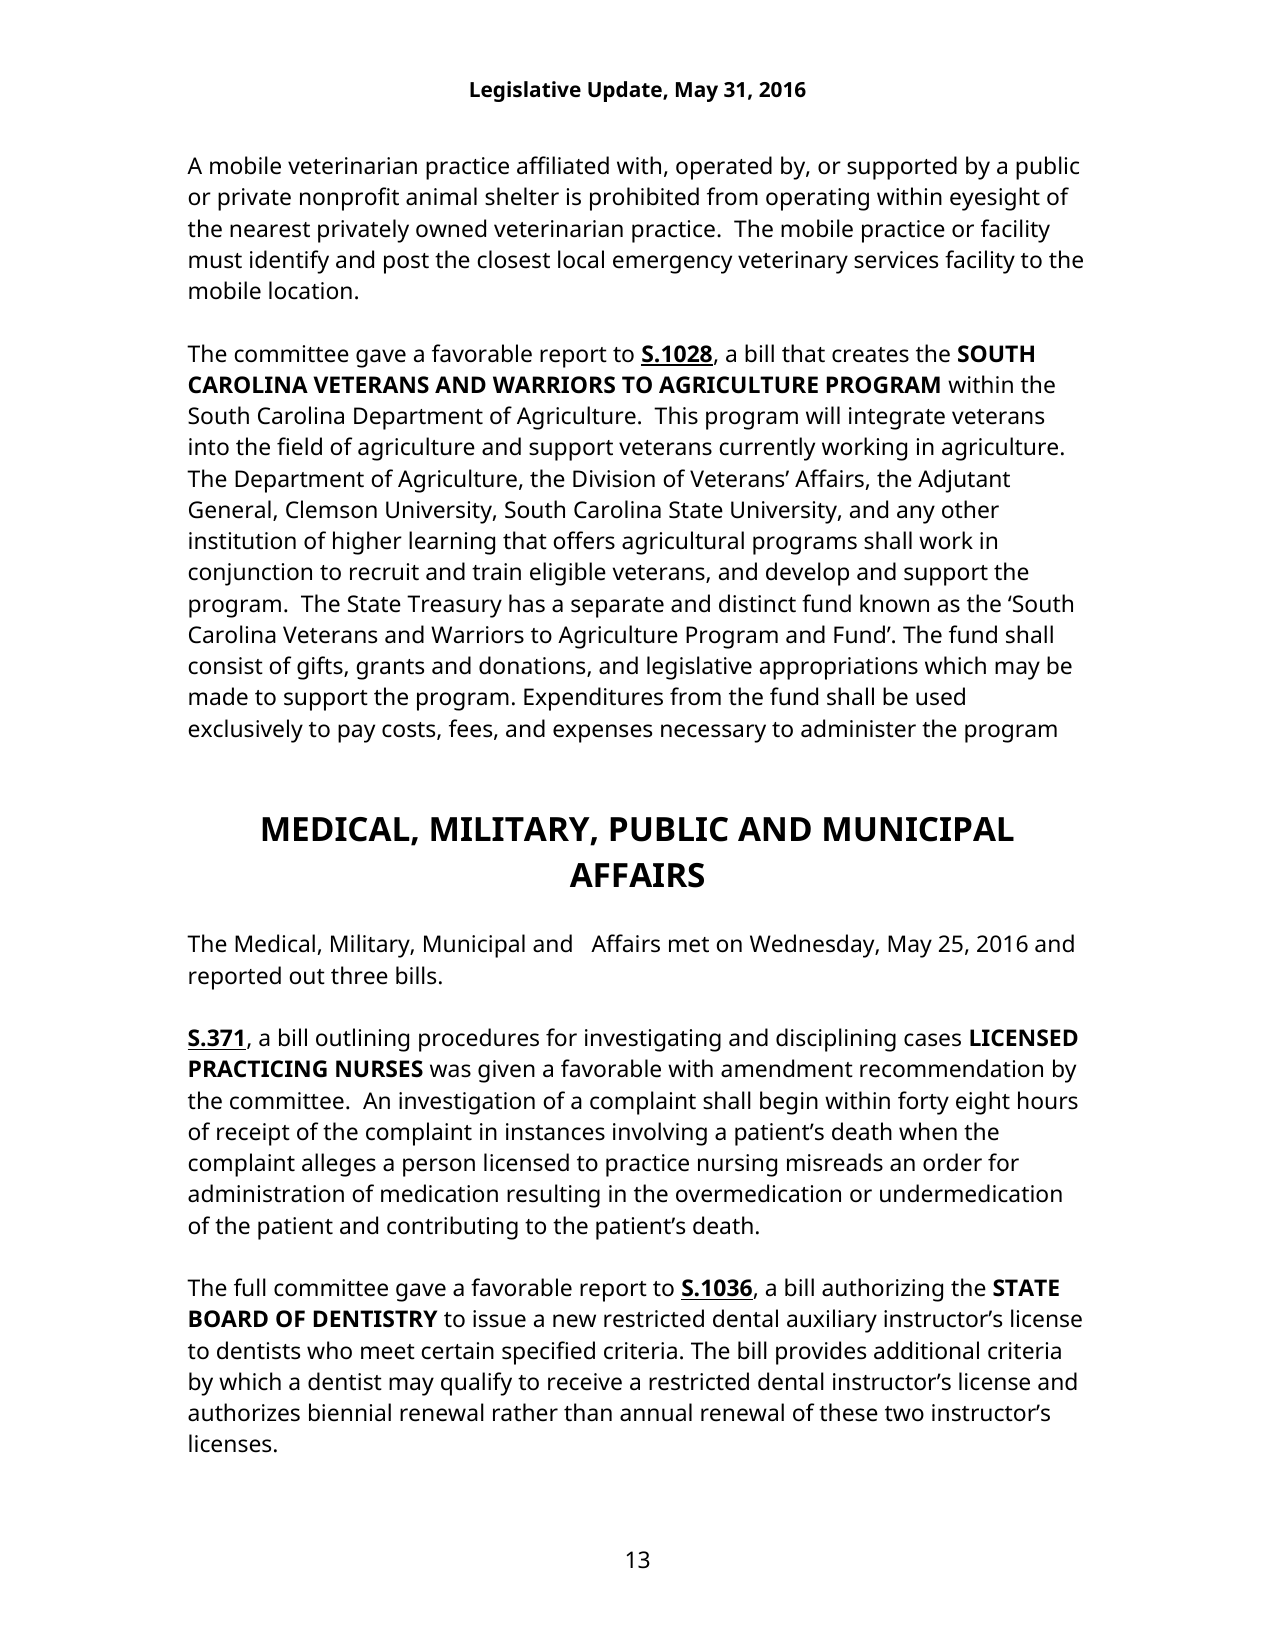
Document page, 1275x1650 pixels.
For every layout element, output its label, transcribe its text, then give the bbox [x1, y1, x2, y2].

text A mobile veterinarian practice affiliated with, operated by, or supported by a public or private nonprofit animal shelter is prohibited from operating within eyesight of the nearest privately owned veterinarian practice. The mobile practice or facility must identify and post the closest local emergency veterinary services facility to the mobile location. [187, 150, 1087, 306]
text The Medical, Military, Municipal and Affairs met on Wednesday, May 25, 2016 and reported out three bills. [187, 928, 1087, 991]
text S.371, a bill outlining procedures for investigating and disciplining cases LICENSED PRACTICING NURSES was given a favorable with amendment recommendation by the committee. An investigation of a complaint shall begin within forty eight hours of receipt of the complaint in instances involving a patient’s death when the complaint alleges a person licensed to practice nursing misreads an order for administration of medication resulting in the overmedication or undermedication of the patient and contributing to the patient’s death. [187, 1022, 1087, 1241]
text The committee gave a favorable report to S.1028, a bill that creates the SOUTH CAROLINA VETERANS AND WARRIORS TO AGRICULTURE PROGRAM within the South Carolina Department of Agriculture. This program will integrate veterans into the field of agriculture and support veterans currently working in agriculture. The Department of Agriculture, the Division of Veterans’ Affairs, the Adjutant General, Clemson University, South Carolina State University, and any other institution of higher learning that offers agricultural programs shall work in conjunction to recruit and train eligible veterans, and develop and support the program. The State Treasury has a separate and distinct fund known as the ‘South Carolina Veterans and Warriors to Agriculture Program and Fund’. The fund shall consist of gifts, grants and donations, and legislative appropriations which may be made to support the program. Expenditures from the fund shall be used exclusively to pay costs, fees, and expenses necessary to administer the program [187, 337, 1087, 744]
text The full committee gave a favorable report to S.1036, a bill authorizing the STATE BOARD OF DENTISTRY to issue a new restricted dental auxiliary instructor’s license to dentists who meet certain specified criteria. The bill provides additional criteria by which a dentist may qualify to receive a restricted dental instructor’s license and authorizes biennial renewal rather than annual renewal of these two instructor’s licenses. [187, 1272, 1087, 1459]
text MEDICAL, MILITARY, PUBLIC AND MUNICIPAL AFFAIRS [187, 806, 1087, 897]
